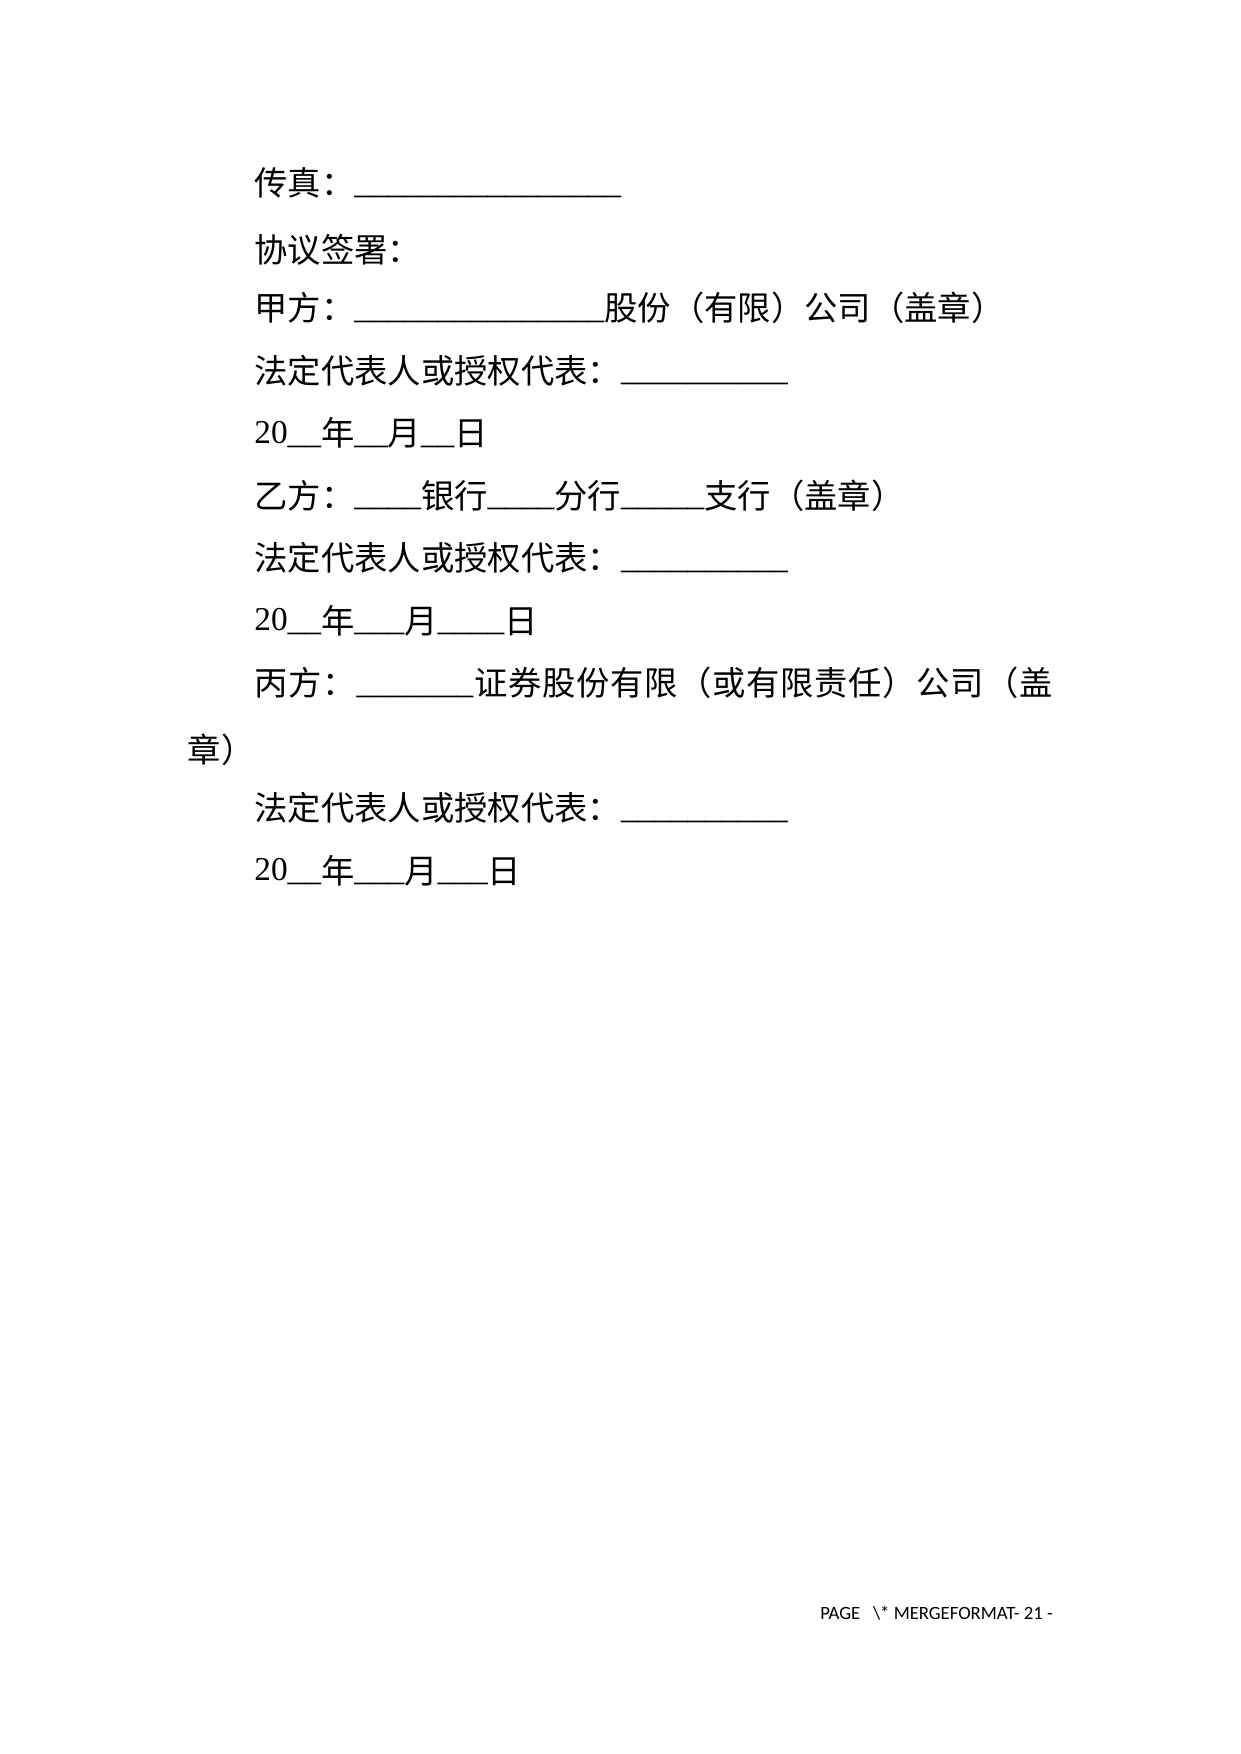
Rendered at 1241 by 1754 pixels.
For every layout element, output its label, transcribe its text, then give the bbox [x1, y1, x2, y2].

text 协议签署： [187, 212, 1053, 275]
text 法定代表人或授权代表：__________ [187, 337, 1053, 400]
text 法定代表人或授权代表：__________ [187, 525, 1053, 587]
text 传真：________________ [187, 150, 1053, 212]
text 丙方：_______证券股份有限（或有限责任）公司（盖章） [187, 650, 1053, 775]
text 20__年___月____日 [187, 587, 1053, 650]
text 甲方：_______________股份（有限）公司（盖章） [187, 275, 1053, 337]
text 乙方：____银行____分行_____支行（盖章） [187, 462, 1053, 525]
text 20__年___月___日 [187, 837, 1053, 900]
text 法定代表人或授权代表：__________ [187, 775, 1053, 837]
text 20__年__月__日 [187, 400, 1053, 462]
